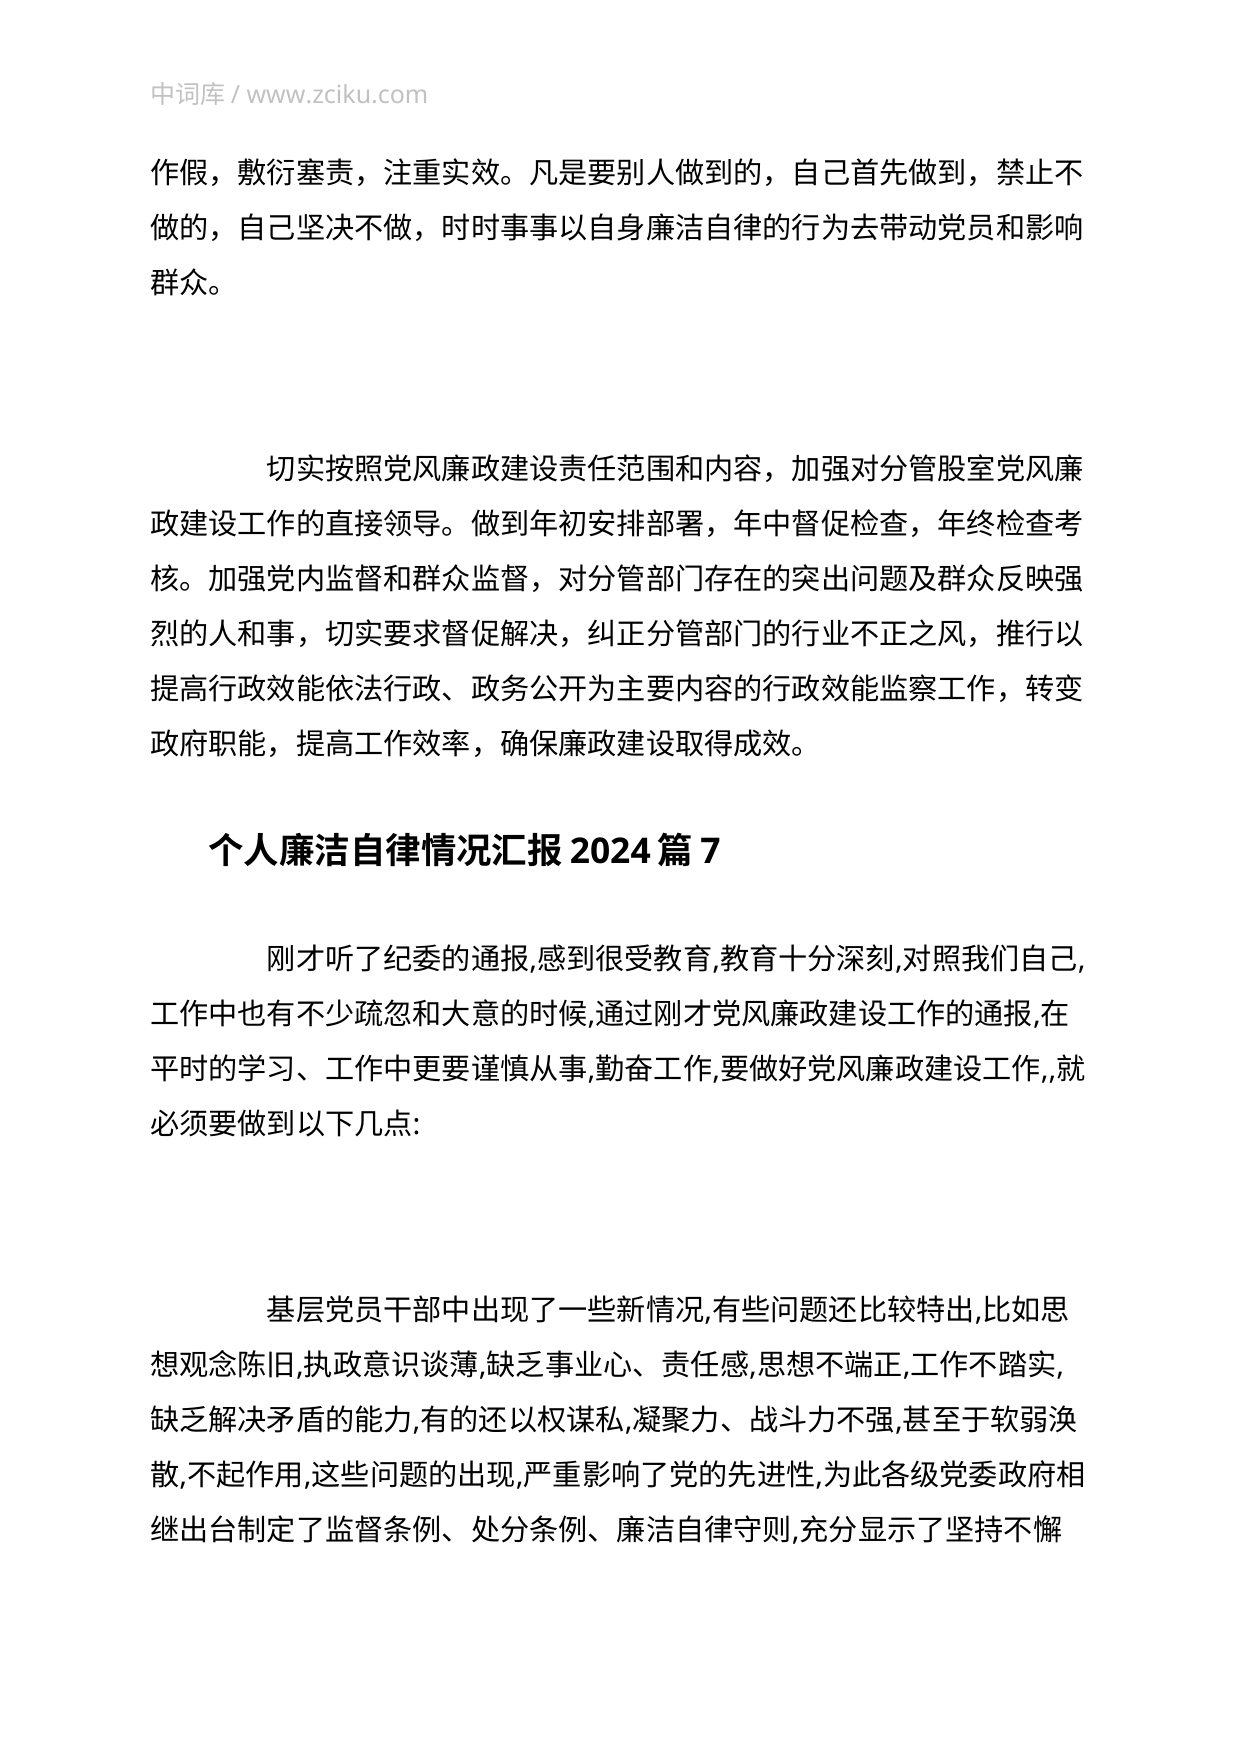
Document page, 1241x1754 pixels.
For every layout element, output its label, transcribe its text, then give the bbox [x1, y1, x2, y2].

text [150, 1287, 1090, 1549]
text 个人廉洁自律情况汇报2024篇7 [150, 822, 1090, 873]
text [150, 150, 1090, 302]
text 切实按照党风廉政建设责任范围和内容，加强对分管股室党风廉政建设工作的直接领导。做到年初安排部署，年中督促检查，年终检查考核。加强党内监督和群众监督，对分管部门存在的突出问题及群众反映强烈的人和事，切实要求督促解决，纠正分管部门的行业不正之风，推行以提高行政效能依法行政、政务公开为主要内容的行政效能监察工作，转变政府职能，提高工作效率，确保廉政建设取得成效。 [150, 446, 1090, 762]
text 刚才听了纪委的通报,感到很受教育,教育十分深刻,对照我们自己,工作中也有不少疏忽和大意的时候,通过刚才党风廉政建设工作的通报,在平时的学习、工作中更要谨慎从事,勤奋工作,要做好党风廉政建设工作,,就必须要做到以下几点: [150, 936, 1090, 1143]
